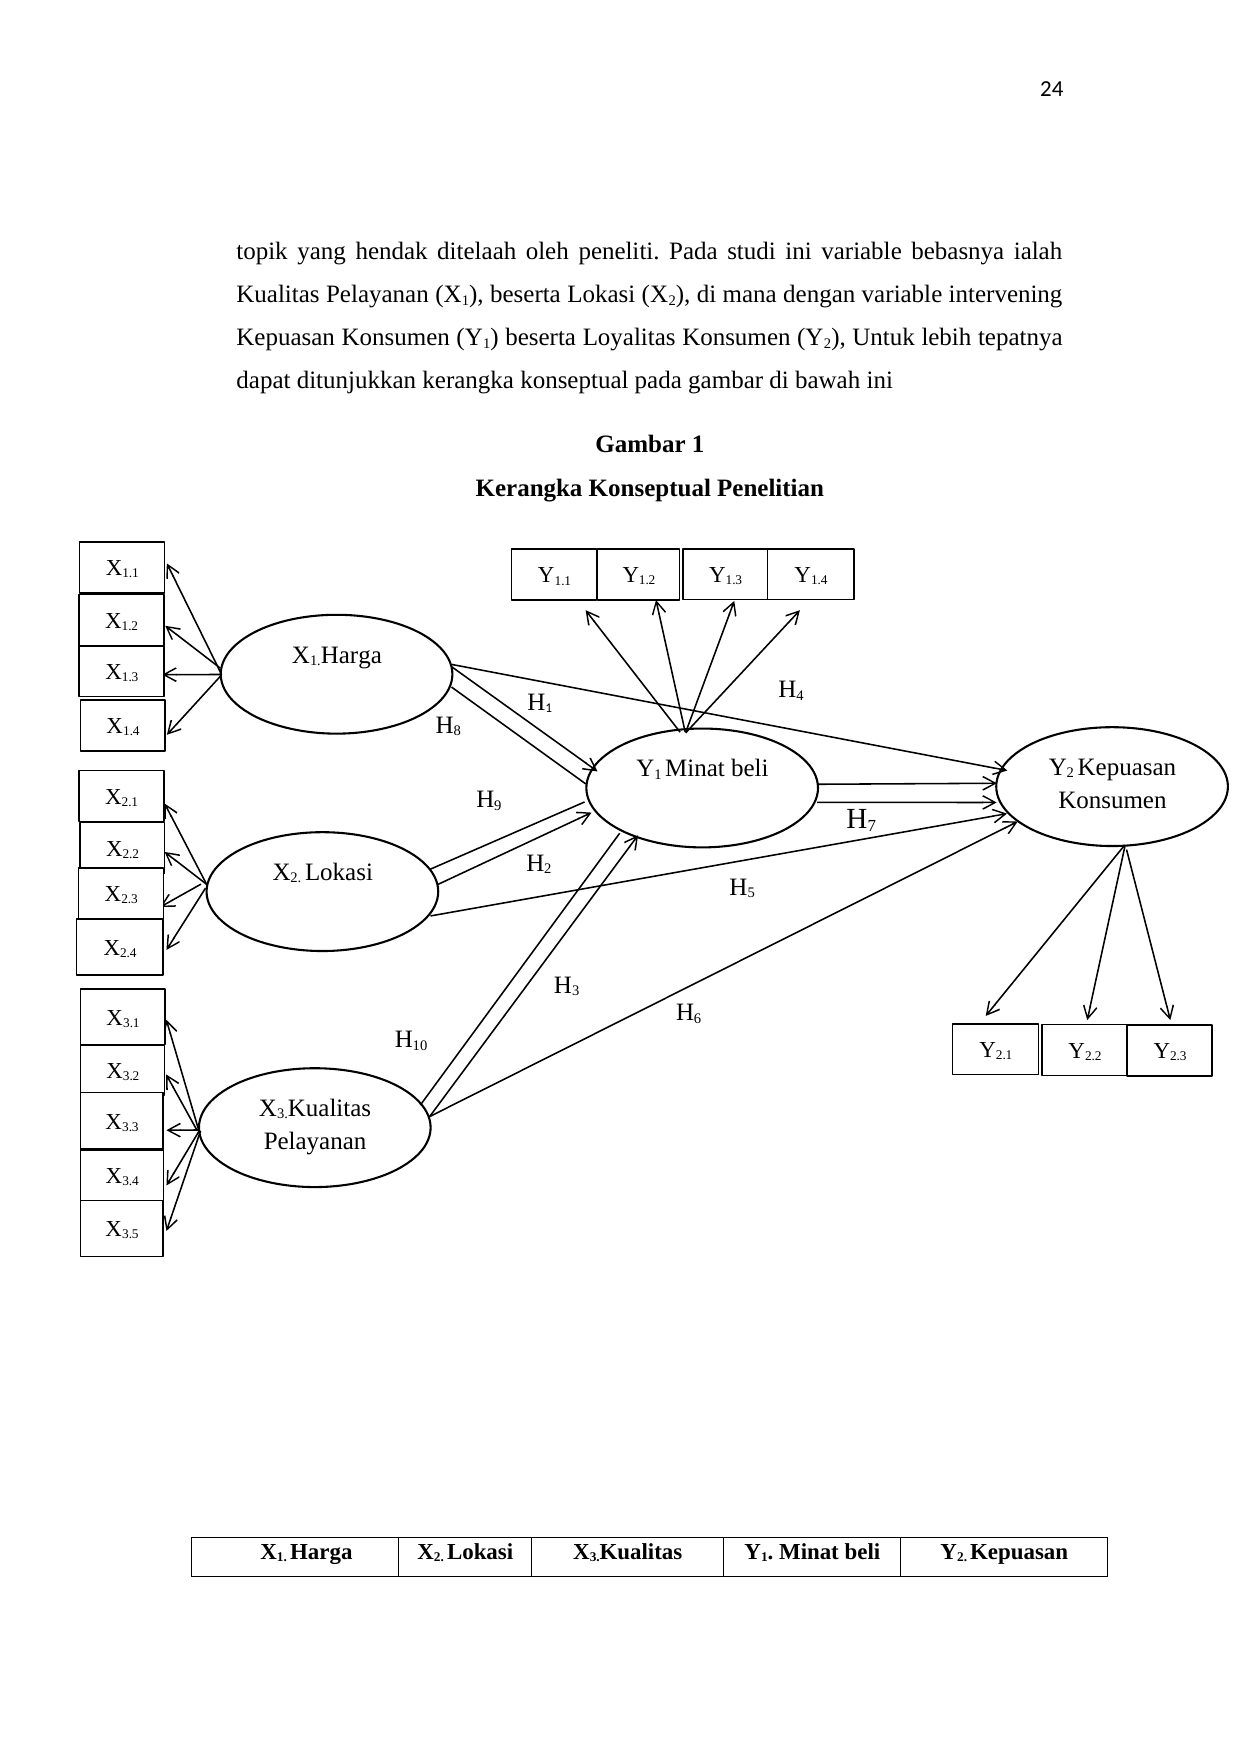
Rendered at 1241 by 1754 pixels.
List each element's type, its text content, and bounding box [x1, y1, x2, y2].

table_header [901, 1538, 1107, 1576]
text Kerangka Konseptual Penelitian [236, 473, 1063, 501]
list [236, 236, 1063, 394]
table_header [399, 1538, 531, 1576]
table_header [532, 1538, 723, 1576]
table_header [724, 1538, 900, 1576]
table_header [192, 1538, 398, 1576]
text Gambar 1 [236, 429, 1063, 458]
